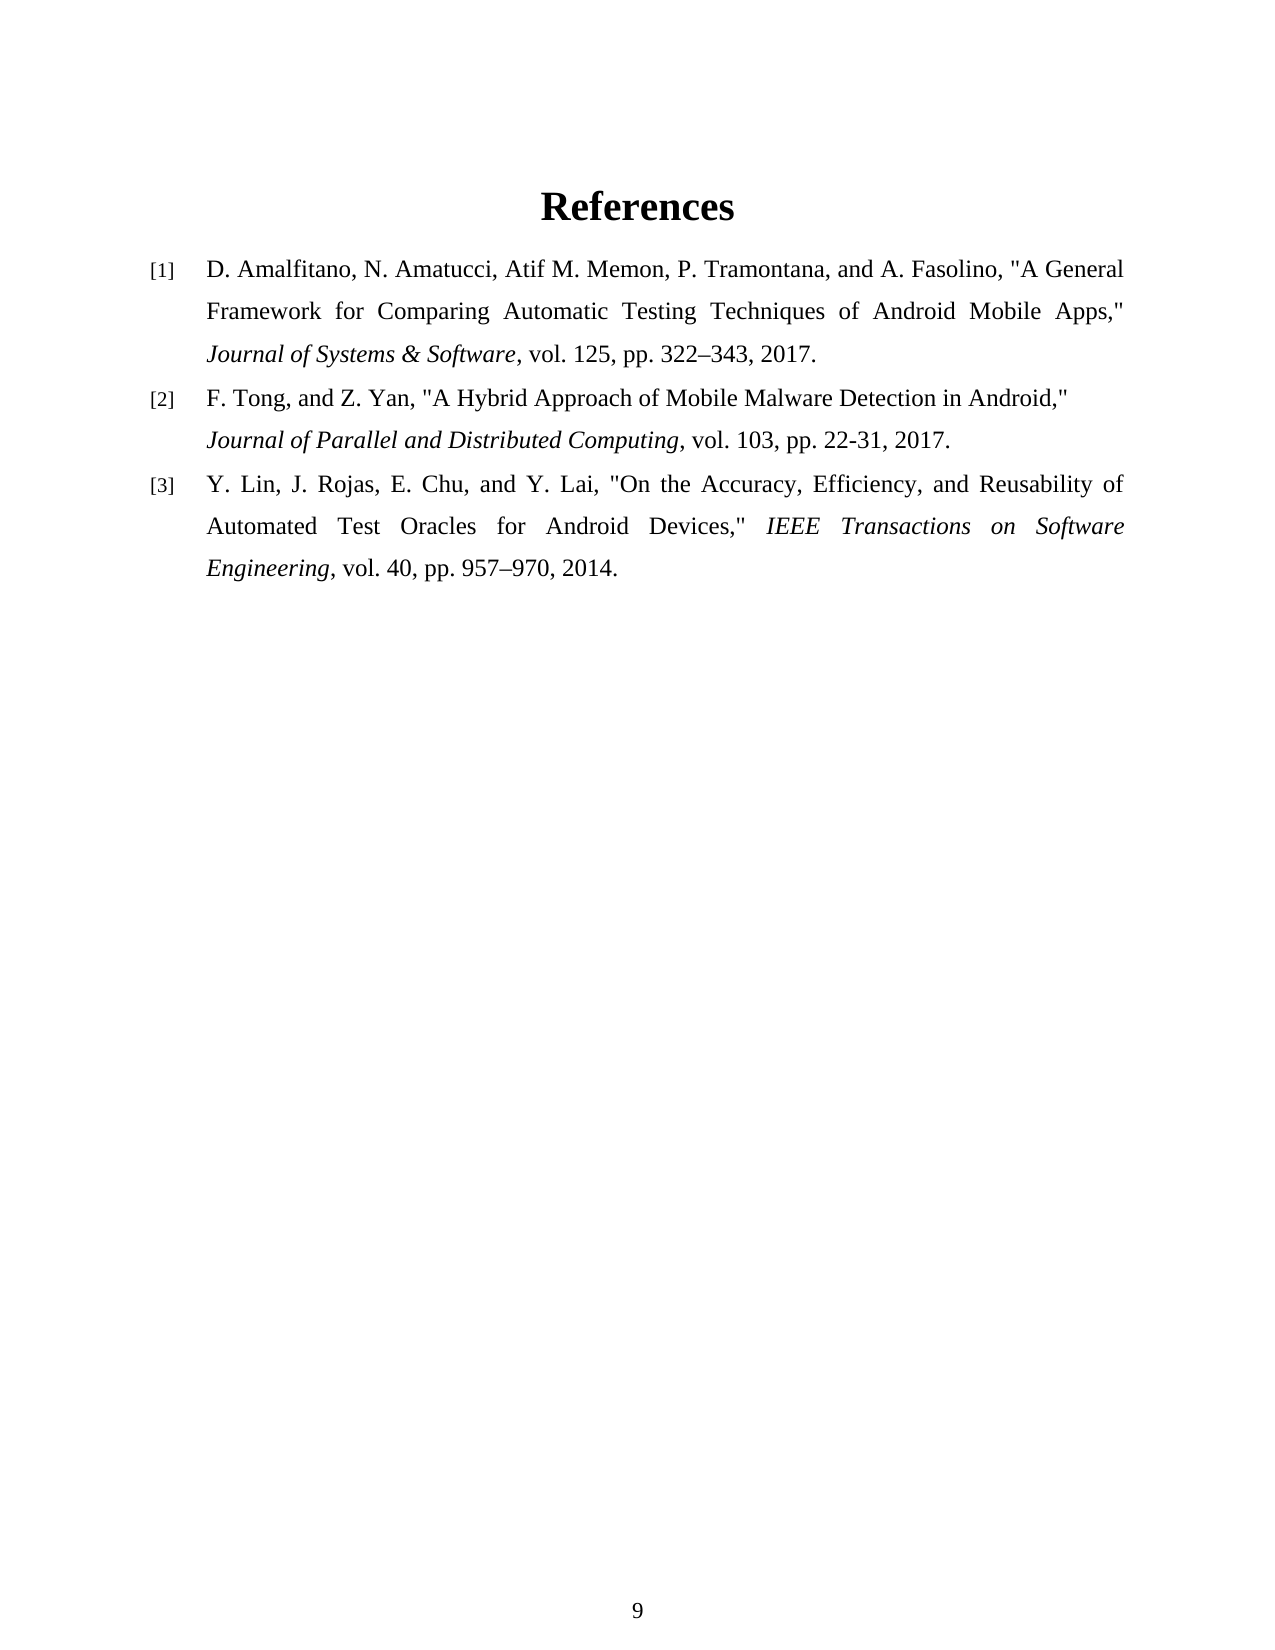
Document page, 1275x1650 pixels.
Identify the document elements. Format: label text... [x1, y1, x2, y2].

text References [150, 182, 1125, 230]
list D. Amalfitano, N. Amatucci, Atif M. Memon, P. Tramontana, and A. Fasolino, "A General Framework for Comparing Automatic Testing Techniques of Android Mobile Apps," Journal of Systems & Software, vol. 125, pp. 322–343, 2017. [150, 254, 1125, 367]
list Y. Lin, J. Rojas, E. Chu, and Y. Lai, "On the Accuracy, Efficiency, and Reusability of Automated Test Oracles for Android Devices," IEEE Transactions on Software Engineering, vol. 40, pp. 957–970, 2014. [150, 469, 1125, 582]
list F. Tong, and Z. Yan, "A Hybrid Approach of Mobile Malware Detection in Android," Journal of Parallel and Distributed Computing, vol. 103, pp. 22-31, 2017. [150, 383, 1125, 453]
